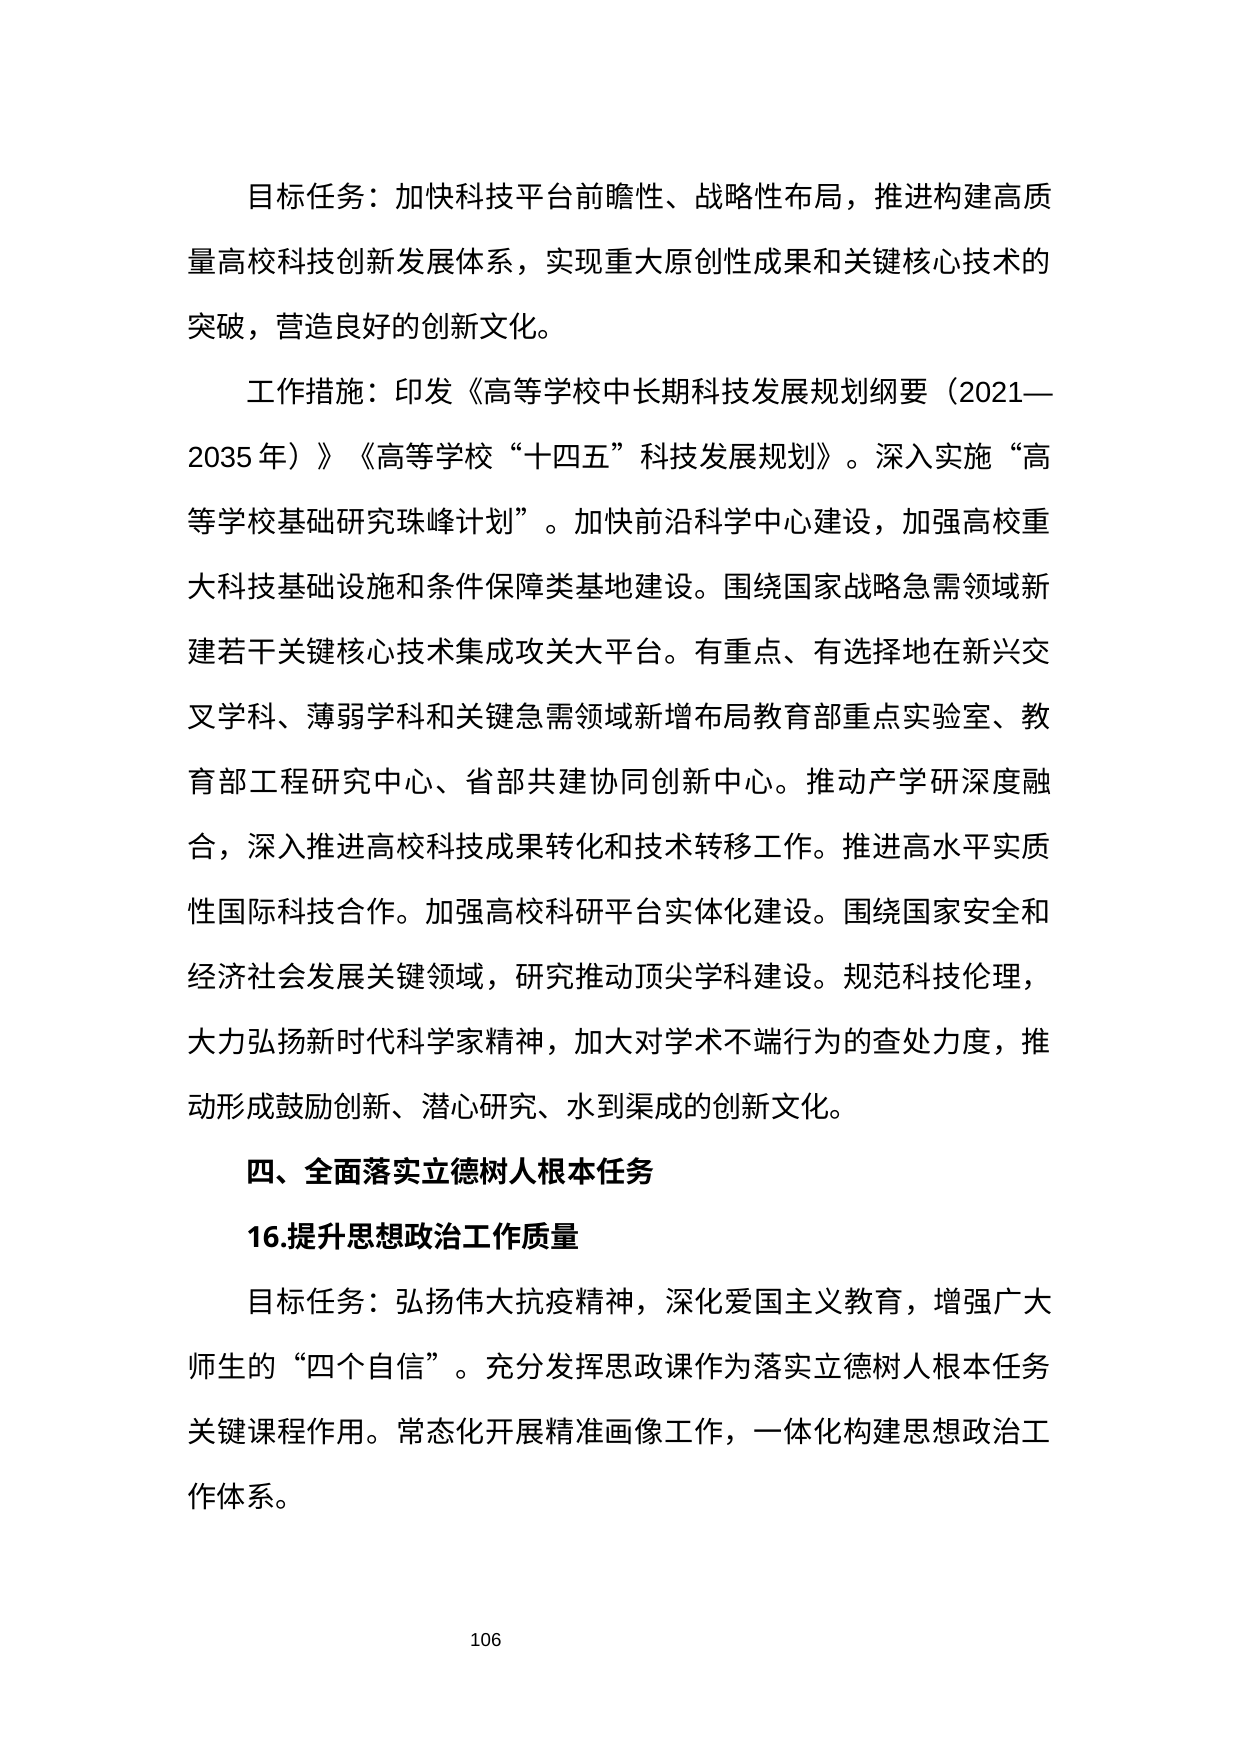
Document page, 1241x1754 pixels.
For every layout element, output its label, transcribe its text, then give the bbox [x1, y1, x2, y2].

text 工作措施：印发《高等学校中长期科技发展规划纲要（2021—2035年）》《高等学校“十四五”科技发展规划》。深入实施“高等学校基础研究珠峰计划”。加快前沿科学中心建设，加强高校重大科技基础设施和条件保障类基地建设。围绕国家战略急需领域新建若干关键核心技术集成攻关大平台。有重点、有选择地在新兴交叉学科、薄弱学科和关键急需领域新增布局教育部重点实验室、教育部工程研究中心、省部共建协同创新中心。推动产学研深度融合，深入推进高校科技成果转化和技术转移工作。推进高水平实质性国际科技合作。加强高校科研平台实体化建设。围绕国家安全和经济社会发展关键领域，研究推动顶尖学科建设。规范科技伦理，大力弘扬新时代科学家精神，加大对学术不端行为的查处力度，推动形成鼓励创新、潜心研究、水到渠成的创新文化。 [187, 357, 1053, 1137]
text 四、全面落实立德树人根本任务 [187, 1137, 1053, 1202]
text 16.提升思想政治工作质量 [187, 1202, 1053, 1267]
text 目标任务：弘扬伟大抗疫精神，深化爱国主义教育，增强广大师生的“四个自信”。充分发挥思政课作为落实立德树人根本任务关键课程作用。常态化开展精准画像工作，一体化构建思想政治工作体系。 [187, 1267, 1053, 1527]
text 目标任务：加快科技平台前瞻性、战略性布局，推进构建高质量高校科技创新发展体系，实现重大原创性成果和关键核心技术的突破，营造良好的创新文化。 [187, 162, 1053, 357]
